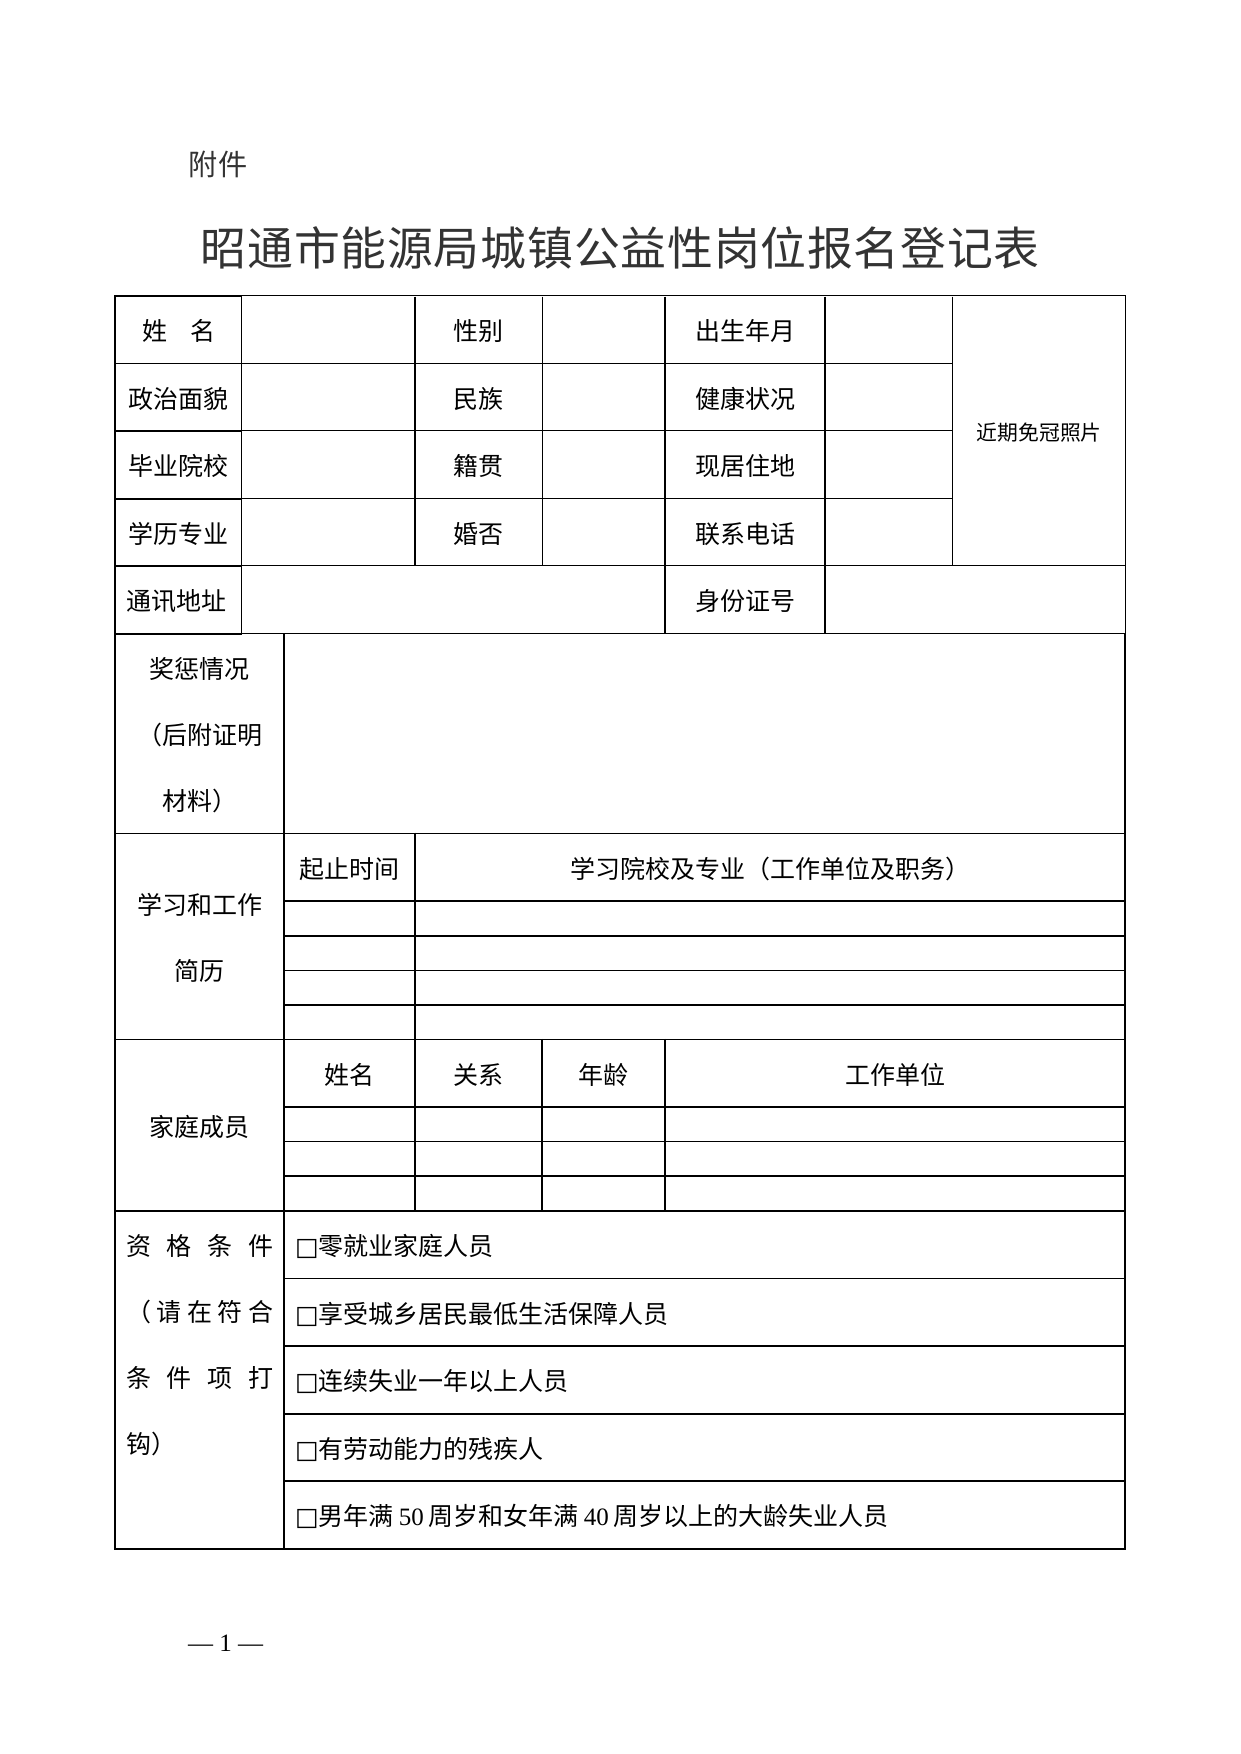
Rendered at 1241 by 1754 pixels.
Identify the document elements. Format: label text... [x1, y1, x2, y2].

table_cell 学历专业 [116, 500, 241, 565]
table_cell [242, 364, 414, 430]
table_cell [826, 431, 952, 498]
table_cell 联系电话 [666, 499, 824, 565]
table_cell [666, 1142, 1124, 1175]
table_cell 奖惩情况（后附证明材料） [116, 634, 283, 833]
table_cell □零就业家庭人员 [285, 1212, 1124, 1278]
table_cell [416, 971, 1124, 1004]
table_cell [285, 1142, 414, 1175]
table_cell [416, 1006, 1124, 1039]
table_cell [242, 431, 414, 498]
table_cell [543, 431, 664, 498]
table_cell 起止时间 [285, 834, 414, 900]
table_cell [543, 1108, 664, 1141]
table_header 近期免冠照片 [953, 296, 1125, 565]
table_cell [416, 1177, 541, 1210]
table_cell 资格条件（请在符合条件项打钩） [116, 1212, 283, 1548]
text 附件 [188, 130, 1052, 196]
table_cell [285, 1177, 414, 1210]
table_cell 籍贯 [416, 431, 542, 498]
table_cell [285, 1006, 414, 1039]
table_cell [416, 902, 1124, 935]
table_cell [242, 499, 414, 565]
table_cell [666, 1177, 1124, 1210]
table_header [826, 296, 952, 363]
table_cell 现居住地 [666, 431, 824, 498]
text 昭通市能源局城镇公益性岗位报名登记表 [188, 196, 1052, 295]
table_cell [666, 1108, 1124, 1141]
table_cell 工作单位 [666, 1040, 1124, 1106]
table_cell [416, 937, 1124, 969]
table_cell 健康状况 [666, 364, 824, 430]
table_cell 学习和工作简历 [116, 834, 283, 1039]
table_cell 政治面貌 [116, 364, 241, 430]
table_cell [416, 1142, 541, 1175]
table_cell [543, 364, 664, 430]
table_cell [826, 499, 952, 565]
table_cell □连续失业一年以上人员 [285, 1347, 1124, 1413]
table_header 姓 名 [116, 297, 241, 363]
table_cell 关系 [416, 1040, 541, 1106]
table_cell 民族 [416, 364, 542, 430]
table_cell [285, 634, 1124, 833]
table_cell 通讯地址 [116, 567, 241, 633]
table_cell [543, 1142, 664, 1175]
table_cell □男年满50周岁和女年满40周岁以上的大龄失业人员 [285, 1482, 1124, 1548]
table_cell 姓名 [285, 1040, 414, 1106]
table_header [242, 296, 415, 363]
table_cell [285, 971, 414, 1004]
table_cell □享受城乡居民最低生活保障人员 [285, 1279, 1124, 1345]
table_cell 学习院校及专业（工作单位及职务） [416, 834, 1124, 900]
table_cell [285, 937, 414, 969]
table_cell [826, 566, 1125, 633]
table_cell [416, 1108, 541, 1141]
table_cell 毕业院校 [116, 432, 241, 498]
table_cell □有劳动能力的残疾人 [285, 1415, 1124, 1480]
table_cell [285, 1108, 414, 1141]
table_cell [543, 1177, 664, 1210]
table_cell [543, 499, 664, 565]
table_header [543, 296, 665, 363]
table_header 出生年月 [666, 296, 825, 363]
table_cell 家庭成员 [116, 1040, 283, 1210]
table_cell [826, 364, 952, 430]
table_cell 身份证号 [666, 566, 824, 633]
table_cell 婚否 [416, 499, 542, 565]
table_cell [242, 566, 664, 633]
table_cell [285, 902, 414, 935]
table_cell 年龄 [543, 1040, 664, 1106]
table_header 性别 [416, 296, 542, 363]
